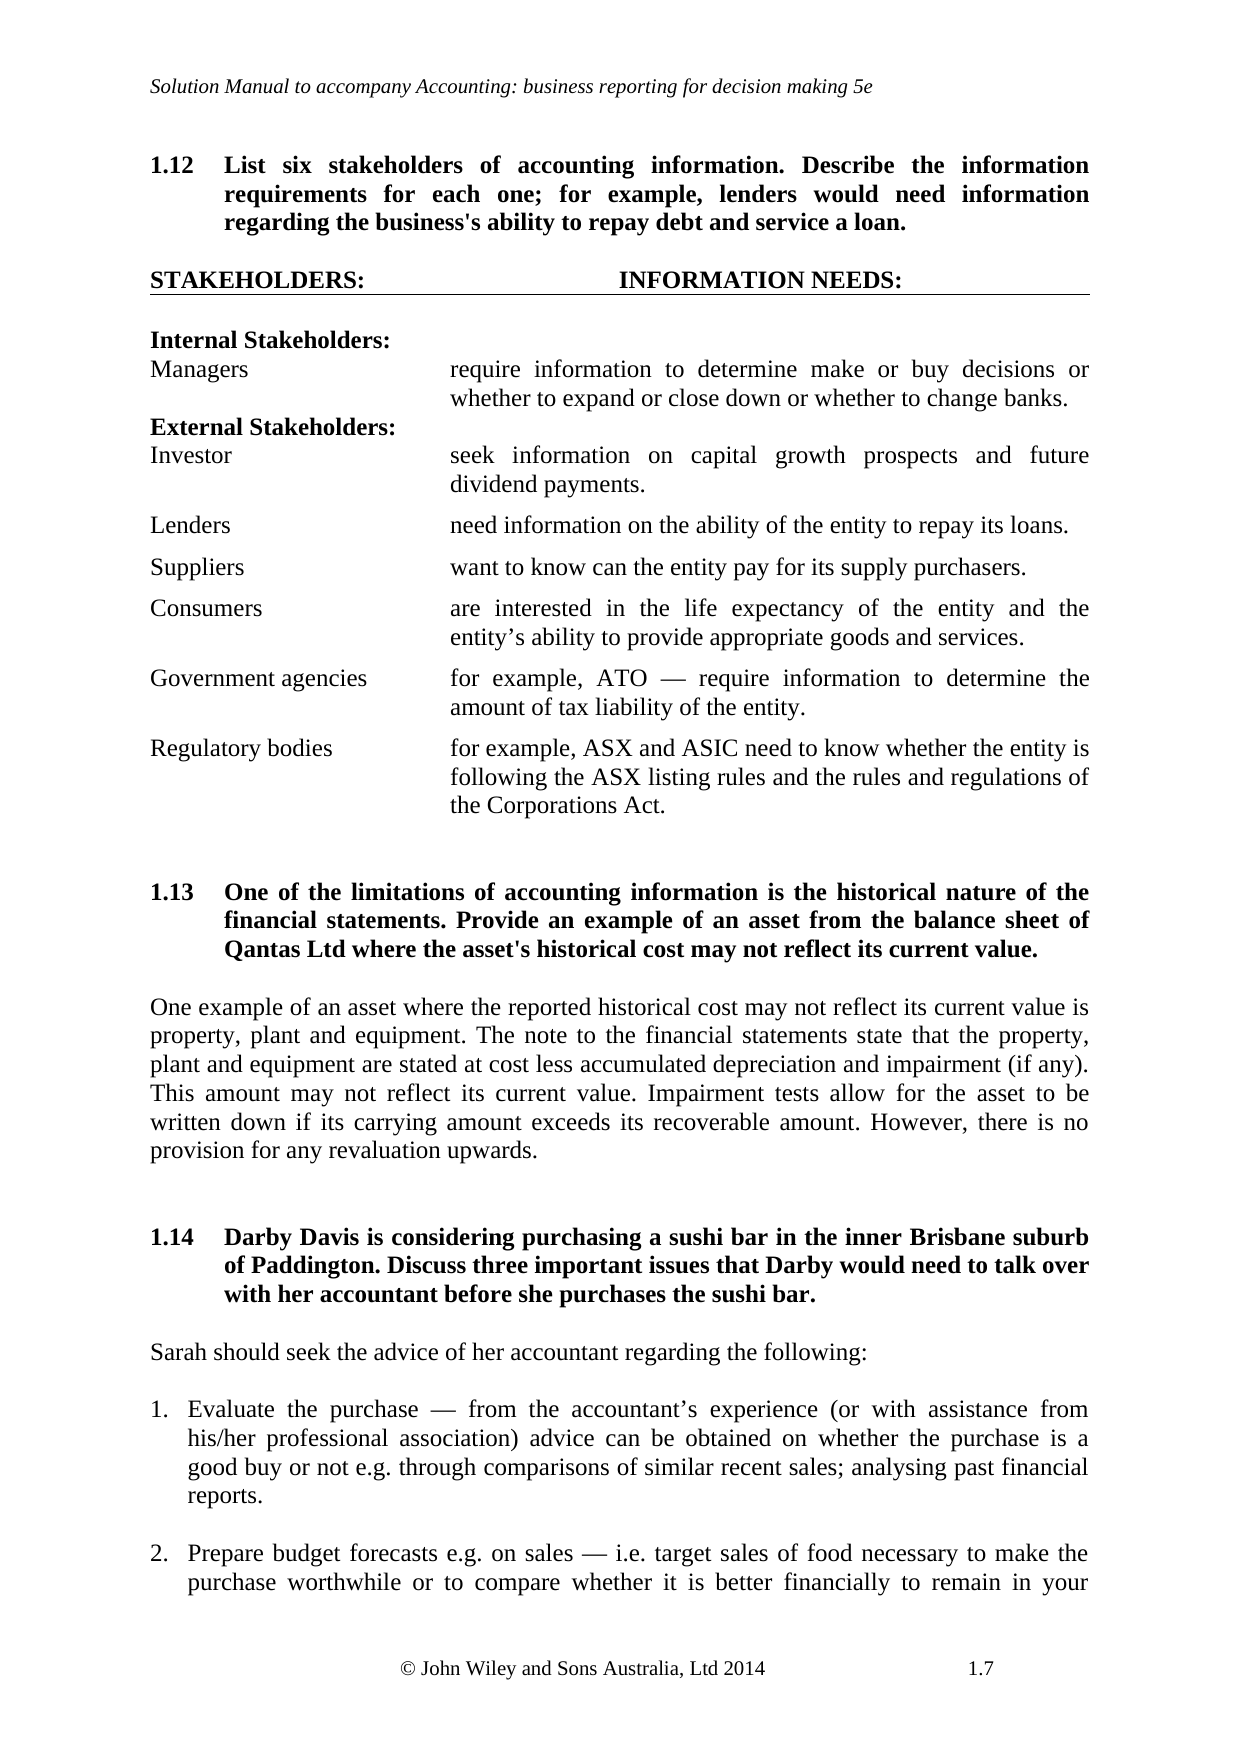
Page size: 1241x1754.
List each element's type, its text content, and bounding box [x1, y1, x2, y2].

text Managers require information to determine make or buy decisions or whether to expand or close down or whether to change banks. [150, 354, 1090, 412]
text Government agencies for example, ATO — require information to determine the amount of tax liability of the entity. [150, 663, 1090, 721]
text One example of an asset where the reported historical cost may not reflect its current value is property, plant and equipment. The note to the financial statements state that the property, plant and equipment are stated at cost less accumulated depreciation and impairment (if any). This amount may not reflect its current value. Impairment tests allow for the asset to be written down if its carrying amount exceeds its recoverable amount. However, there is no provision for any revaluation upwards. [150, 992, 1090, 1164]
text Internal Stakeholders: [150, 326, 1090, 354]
subtitle 1.13 One of the limitations of accounting information is the historical nature of the financial statements. Provide an example of an asset from the balance sheet of Qantas Ltd where the asset's historical cost may not reflect its current value. [150, 877, 1090, 963]
text Sarah should seek the advice of her accountant regarding the following: [150, 1337, 1090, 1366]
text 1.14 Darby Davis is considering purchasing a sushi bar in the inner Brisbane suburb of Paddington. Discuss three important issues that Darby would need to talk over with her accountant before she purchases the sushi bar. [150, 1222, 1090, 1308]
text 1.12 List six stakeholders of accounting information. Describe the information requirements for each one; for example, lenders would need information regarding the business's ability to repay debt and service a loan. [150, 150, 1090, 236]
text Regulatory bodies for example, ASX and ASIC need to know whether the entity is following the ASX listing rules and the rules and regulations of the Corporations Act. [150, 733, 1090, 819]
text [150, 1538, 1090, 1596]
text External Stakeholders: [150, 412, 1090, 441]
text Consumers are interested in the life expectancy of the entity and the entity’s ability to provide appropriate goods and services. [150, 593, 1090, 651]
text Suppliers want to know can the entity pay for its supply purchasers. [150, 552, 1090, 581]
text Lenders need information on the ability of the entity to repay its loans. [150, 511, 1090, 539]
text 1. Evaluate the purchase — from the accountant’s experience (or with assistance from his/her professional association) advice can be obtained on whether the purchase is a good buy or not e.g. through comparisons of similar recent sales; analysing past financial reports. [150, 1394, 1090, 1509]
text Investor seek information on capital growth prospects and future dividend payments. [150, 441, 1090, 498]
text STAKEHOLDERS: INFORMATION NEEDS: [150, 265, 1090, 294]
